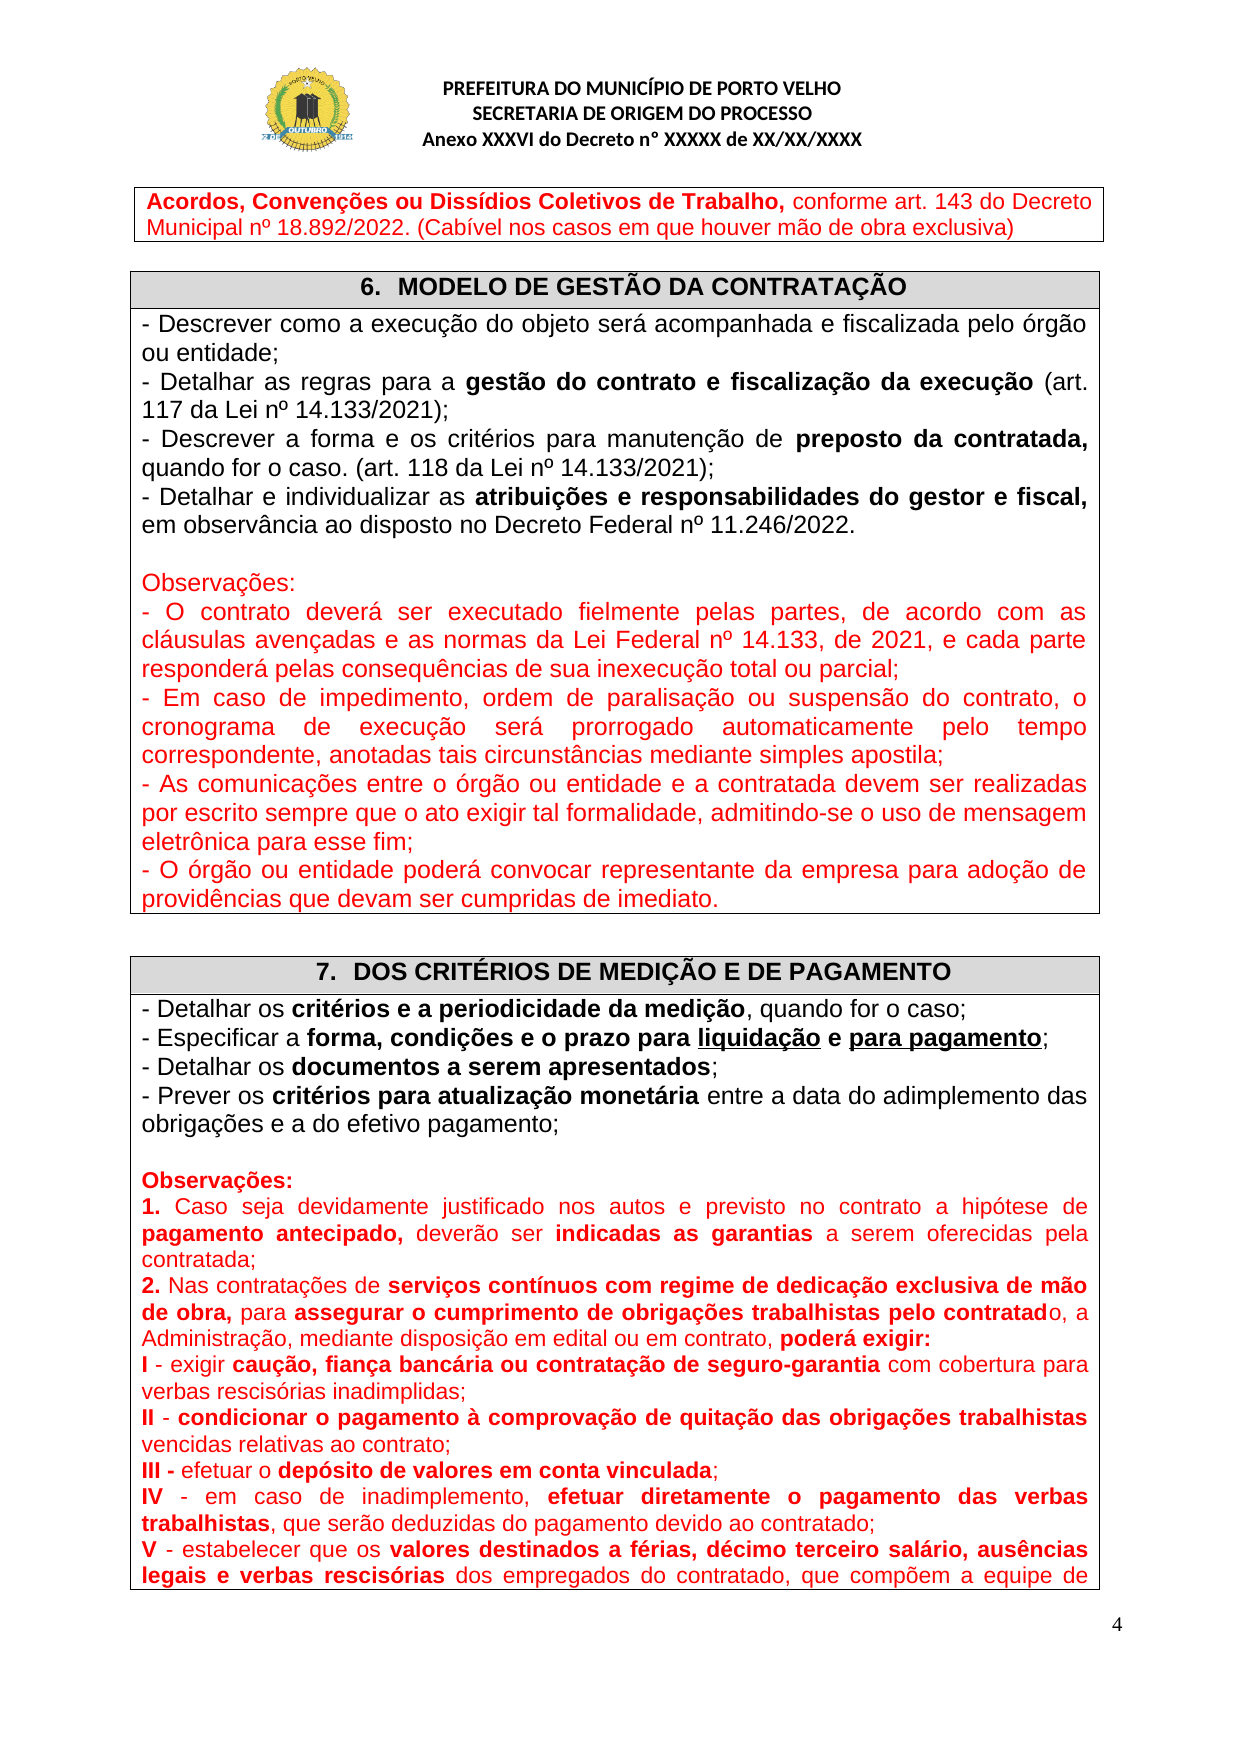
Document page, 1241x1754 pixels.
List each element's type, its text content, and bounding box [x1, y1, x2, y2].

table_header MODELO DE GESTÃO DA CONTRATAÇÃO [131, 272, 1099, 308]
table_cell - Descrever como a execução do objeto será acompanhada e fiscalizada pelo órgão ou entidade; - Detalhar as regras para a gestão do contrato e fiscalização da execução (art. 117 da Lei nº 14.133/2021); - Descrever a forma e os critérios para manutenção de preposto da contratada, quando for o caso. (art. 118 da Lei nº 14.133/2021); - Detalhar e individualizar as atribuições e responsabilidades do gestor e fiscal, em observância ao disposto no Decreto Federal nº 11.246/2022. Observações: - O contrato deverá ser executado fielmente pelas partes, de acordo com as cláusulas avençadas e as normas da Lei Federal nº 14.133, de 2021, e cada parte responderá pelas consequências de sua inexecução total ou parcial; - Em caso de impedimento, ordem de paralisação ou suspensão do contrato, o cronograma de execução será prorrogado automaticamente pelo tempo correspondente, anotadas tais circunstâncias mediante simples apostila; - As comunicações entre o órgão ou entidade e a contratada devem ser realizadas por escrito sempre que o ato exigir tal formalidade, admitindo-se o uso de mensagem eletrônica para esse fim; - O órgão ou entidade poderá convocar representante da empresa para adoção de providências que devam ser cumpridas de imediato. [131, 309, 1099, 913]
table_header DOS CRITÉRIOS DE MEDIÇÃO E DE PAGAMENTO [131, 957, 1099, 993]
picture [261, 67, 353, 152]
